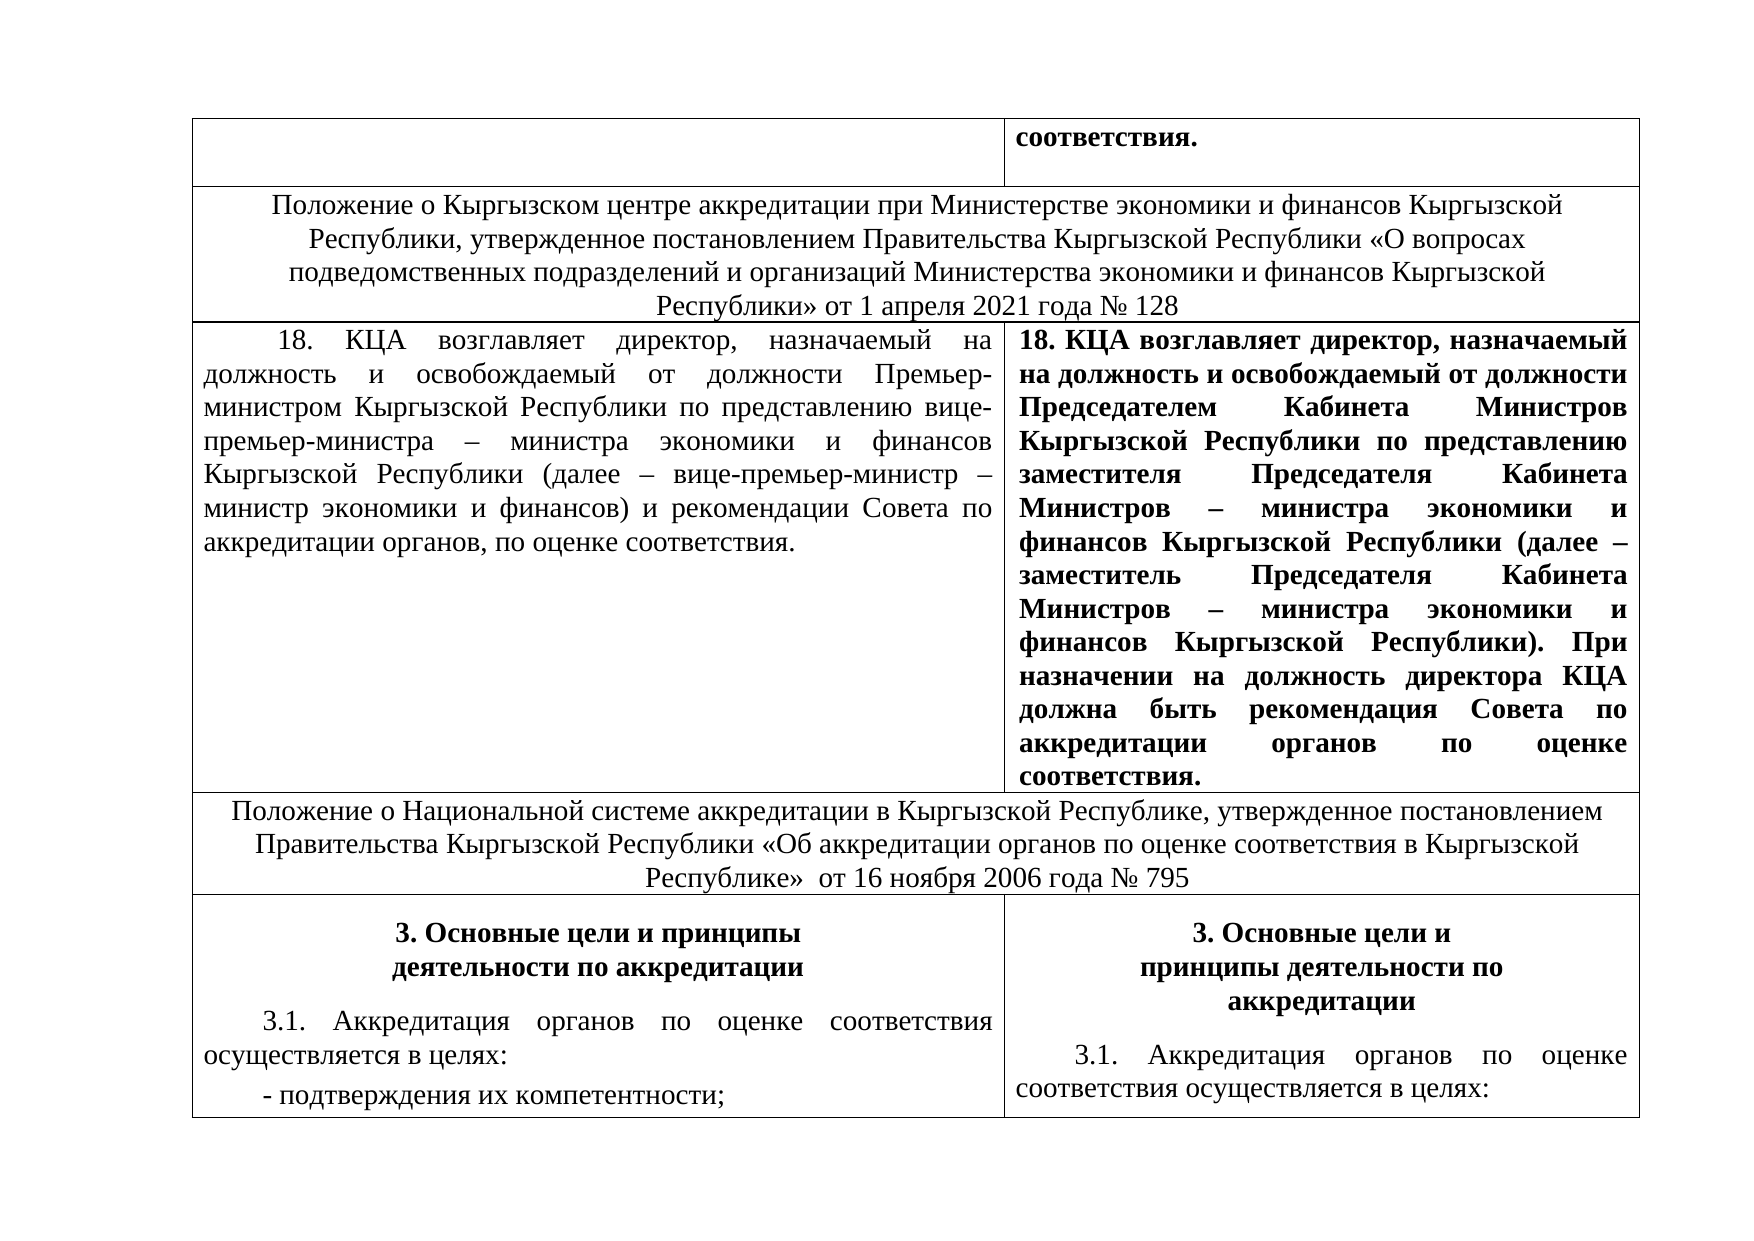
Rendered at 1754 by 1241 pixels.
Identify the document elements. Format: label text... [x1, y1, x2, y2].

table_cell 18. КЦА возглавляет директор, назначаемый на должность и освобождаемый от должности Председателем Кабинета Министров Кыргызской Республики по представлению заместителя Председателя Кабинета Министров – министра экономики и финансов Кыргызской Республики (далее – заместитель Председателя Кабинета Министров – министра экономики и финансов Кыргызской Республики). При назначении на должность директора КЦА должна быть рекомендация Совета по аккредитации органов по оценке соответствия. [1005, 323, 1639, 792]
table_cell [193, 895, 1004, 1117]
table_cell Положение о Кыргызском центре аккредитации при Министерстве экономики и финансов Кыргызской Республики, утвержденное постановлением Правительства Кыргызской Республики «О вопросах подведомственных подразделений и организаций Министерства экономики и финансов Кыргызской Республики» от 1 апреля 2021 года № 128 [193, 187, 1639, 321]
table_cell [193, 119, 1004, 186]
table_cell Положение о Национальной системе аккредитации в Кыргызской Республике, утвержденное постановлением Правительства Кыргызской Республики «Об аккредитации органов по оценке соответствия в Кыргызской Республике» от 16 ноября 2006 года № 795 [193, 793, 1639, 894]
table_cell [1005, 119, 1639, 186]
table_cell 18. КЦА возглавляет директор, назначаемый на должность и освобождаемый от должности Премьер-министром Кыргызской Республики по представлению вице-премьер-министра – министра экономики и финансов Кыргызской Республики (далее – вице-премьер-министр – министр экономики и финансов) и рекомендации Совета по аккредитации органов, по оценке соответствия. [193, 323, 1004, 792]
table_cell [1005, 895, 1639, 1117]
